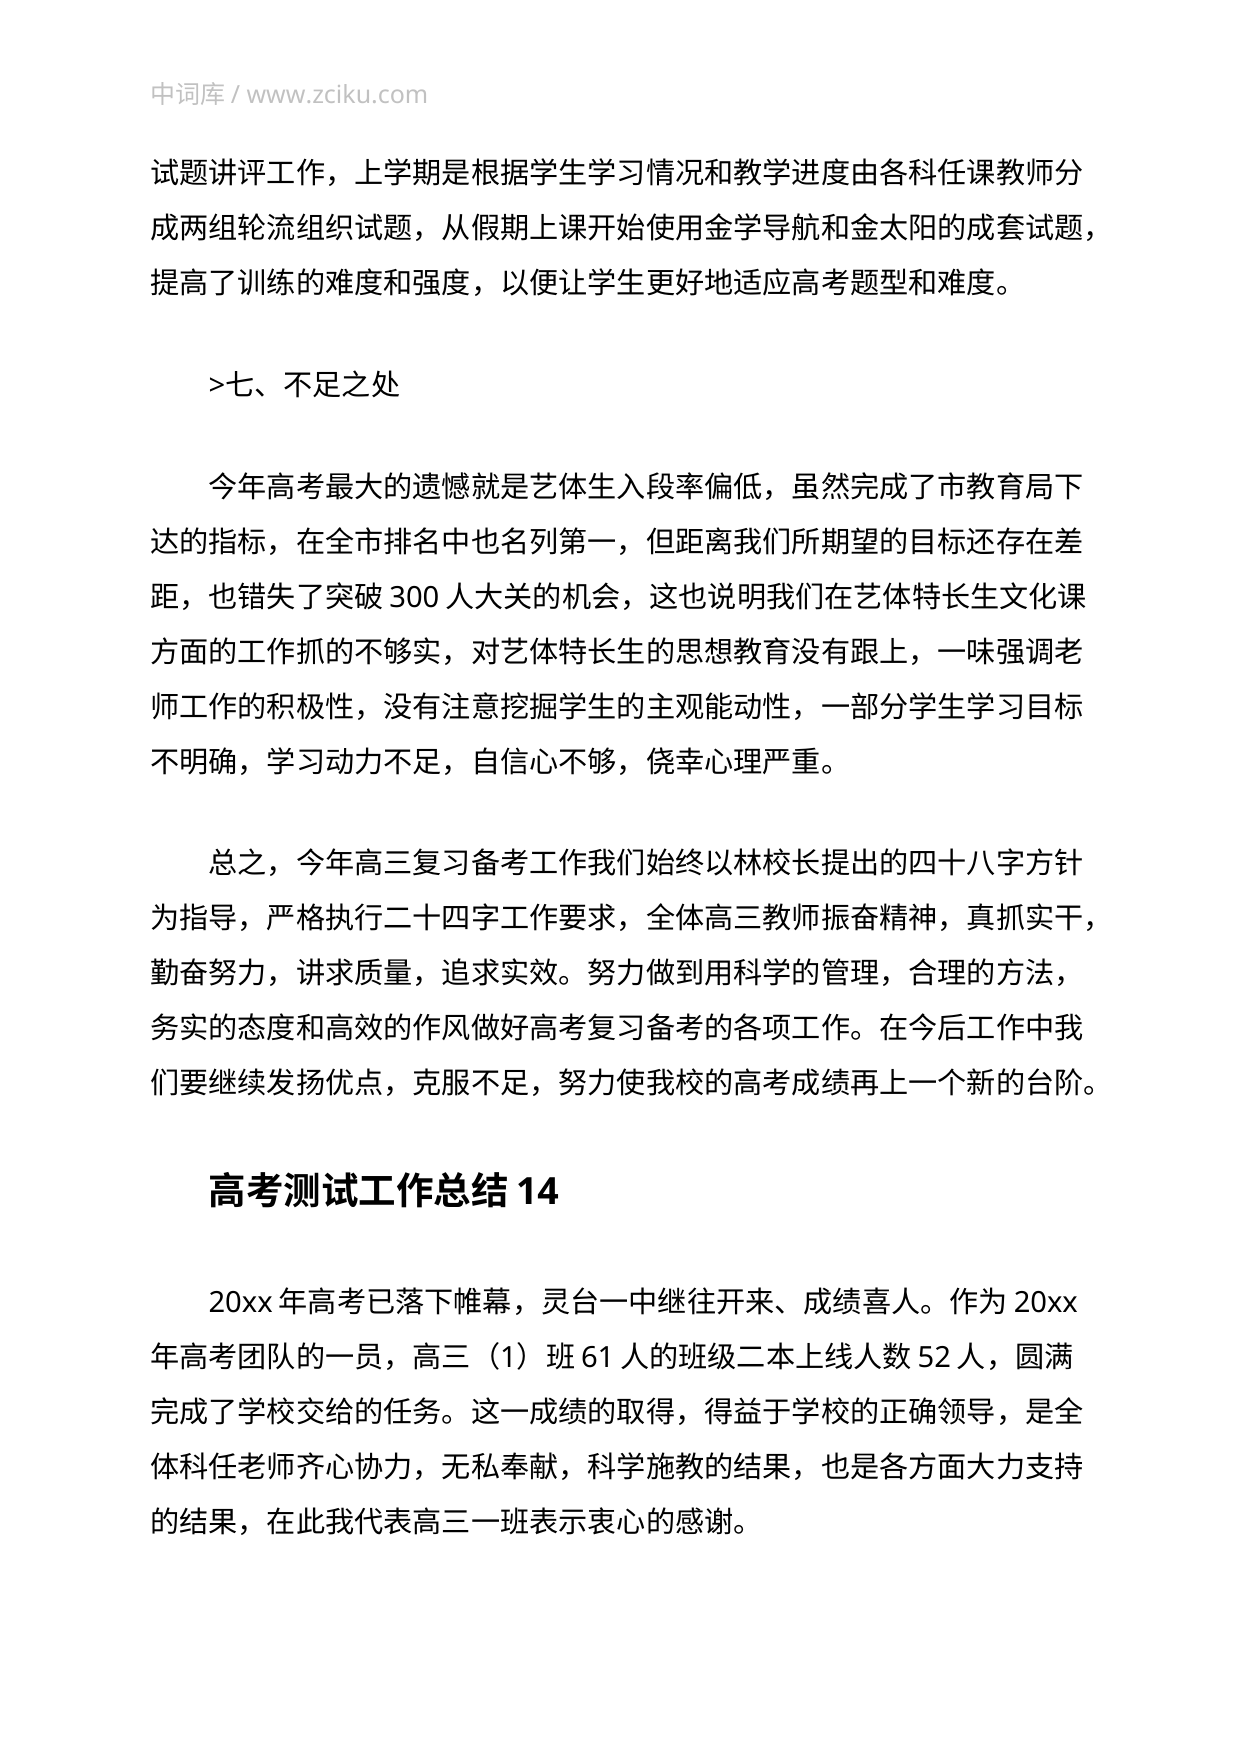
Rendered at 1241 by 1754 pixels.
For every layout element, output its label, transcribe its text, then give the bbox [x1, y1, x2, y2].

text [150, 150, 1090, 302]
text >七、不足之处 [150, 362, 1090, 404]
text 20xx年高考已落下帷幕，灵台一中继往开来、成绩喜人。作为20xx年高考团队的一员，高三（1）班61人的班级二本上线人数52人，圆满完成了学校交给的任务。这一成绩的取得，得益于学校的正确领导，是全体科任老师齐心协力，无私奉献，科学施教的结果，也是各方面大力支持的结果，在此我代表高三一班表示衷心的感谢。 [150, 1279, 1090, 1541]
text 高考测试工作总结14 [150, 1161, 1090, 1216]
text 今年高考最大的遗憾就是艺体生入段率偏低，虽然完成了市教育局下达的指标，在全市排名中也名列第一，但距离我们所期望的目标还存在差距，也错失了突破300人大关的机会，这也说明我们在艺体特长生文化课方面的工作抓的不够实，对艺体特长生的思想教育没有跟上，一味强调老师工作的积极性，没有注意挖掘学生的主观能动性，一部分学生学习目标不明确，学习动力不足，自信心不够，侥幸心理严重。 [150, 463, 1090, 780]
text 总之，今年高三复习备考工作我们始终以林校长提出的四十八字方针为指导，严格执行二十四字工作要求，全体高三教师振奋精神，真抓实干，勤奋努力，讲求质量，追求实效。努力做到用科学的管理，合理的方法，务实的态度和高效的作风做好高考复习备考的各项工作。在今后工作中我们要继续发扬优点，克服不足，努力使我校的高考成绩再上一个新的台阶。 [150, 840, 1090, 1102]
